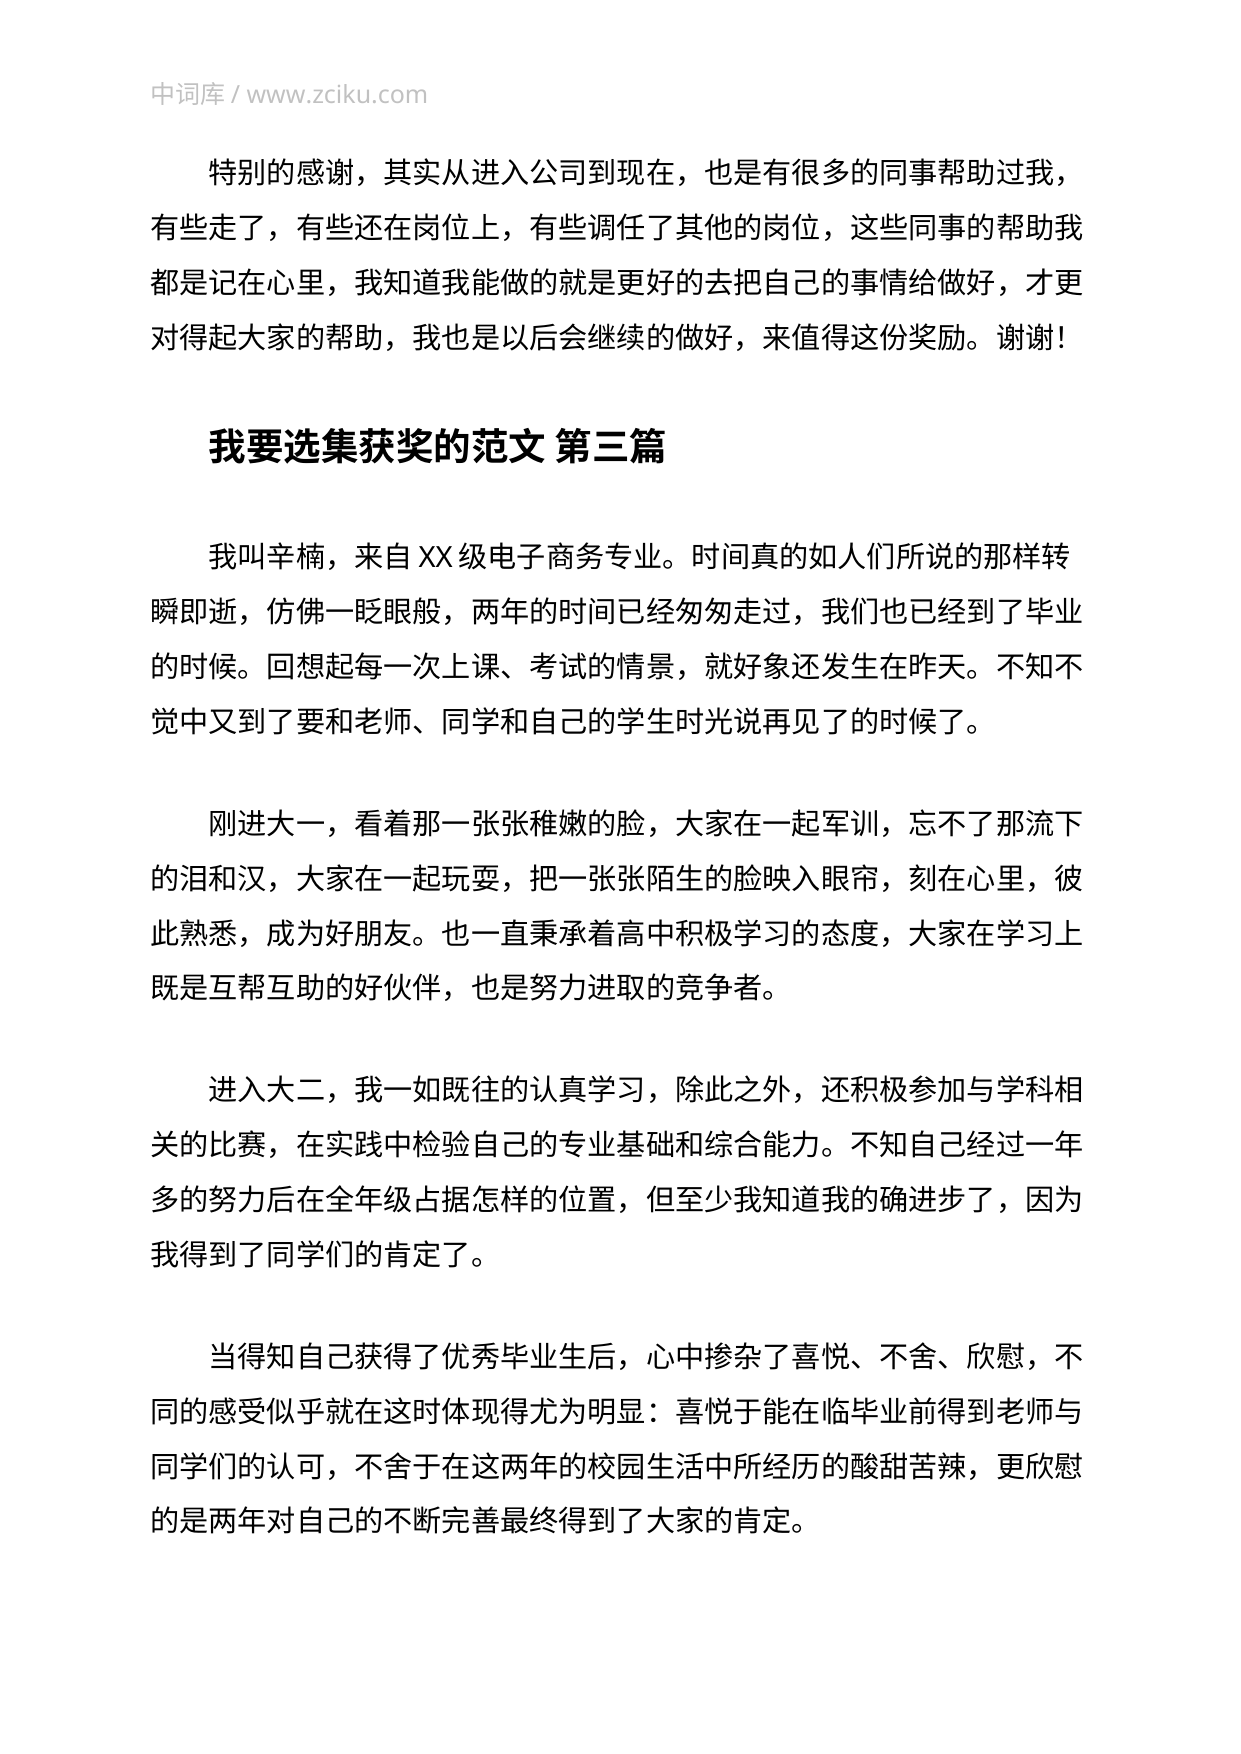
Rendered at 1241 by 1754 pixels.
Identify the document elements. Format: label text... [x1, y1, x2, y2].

text 我要选集获奖的范文 第三篇 [150, 416, 1090, 471]
text 特别的感谢，其实从进入公司到现在，也是有很多的同事帮助过我，有些走了，有些还在岗位上，有些调任了其他的岗位，这些同事的帮助我都是记在心里，我知道我能做的就是更好的去把自己的事情给做好，才更对得起大家的帮助，我也是以后会继续的做好，来值得这份奖励。谢谢！ [150, 150, 1090, 357]
text 刚进大一，看着那一张张稚嫩的脸，大家在一起军训，忘不了那流下的泪和汉，大家在一起玩耍，把一张张陌生的脸映入眼帘，刻在心里，彼此熟悉，成为好朋友。也一直秉承着高中积极学习的态度，大家在学习上既是互帮互助的好伙伴，也是努力进取的竞争者。 [150, 800, 1090, 1007]
text 我叫辛楠，来自XX级电子商务专业。时间真的如人们所说的那样转瞬即逝，仿佛一眨眼般，两年的时间已经匆匆走过，我们也已经到了毕业的时候。回想起每一次上课、考试的情景，就好象还发生在昨天。不知不觉中又到了要和老师、同学和自己的学生时光说再见了的时候了。 [150, 534, 1090, 741]
text 当得知自己获得了优秀毕业生后，心中掺杂了喜悦、不舍、欣慰，不同的感受似乎就在这时体现得尤为明显：喜悦于能在临毕业前得到老师与同学们的认可，不舍于在这两年的校园生活中所经历的酸甜苦辣，更欣慰的是两年对自己的不断完善最终得到了大家的肯定。 [150, 1333, 1090, 1540]
text 进入大二，我一如既往的认真学习，除此之外，还积极参加与学科相关的比赛，在实践中检验自己的专业基础和综合能力。不知自己经过一年多的努力后在全年级占据怎样的位置，但至少我知道我的确进步了，因为我得到了同学们的肯定了。 [150, 1067, 1090, 1274]
